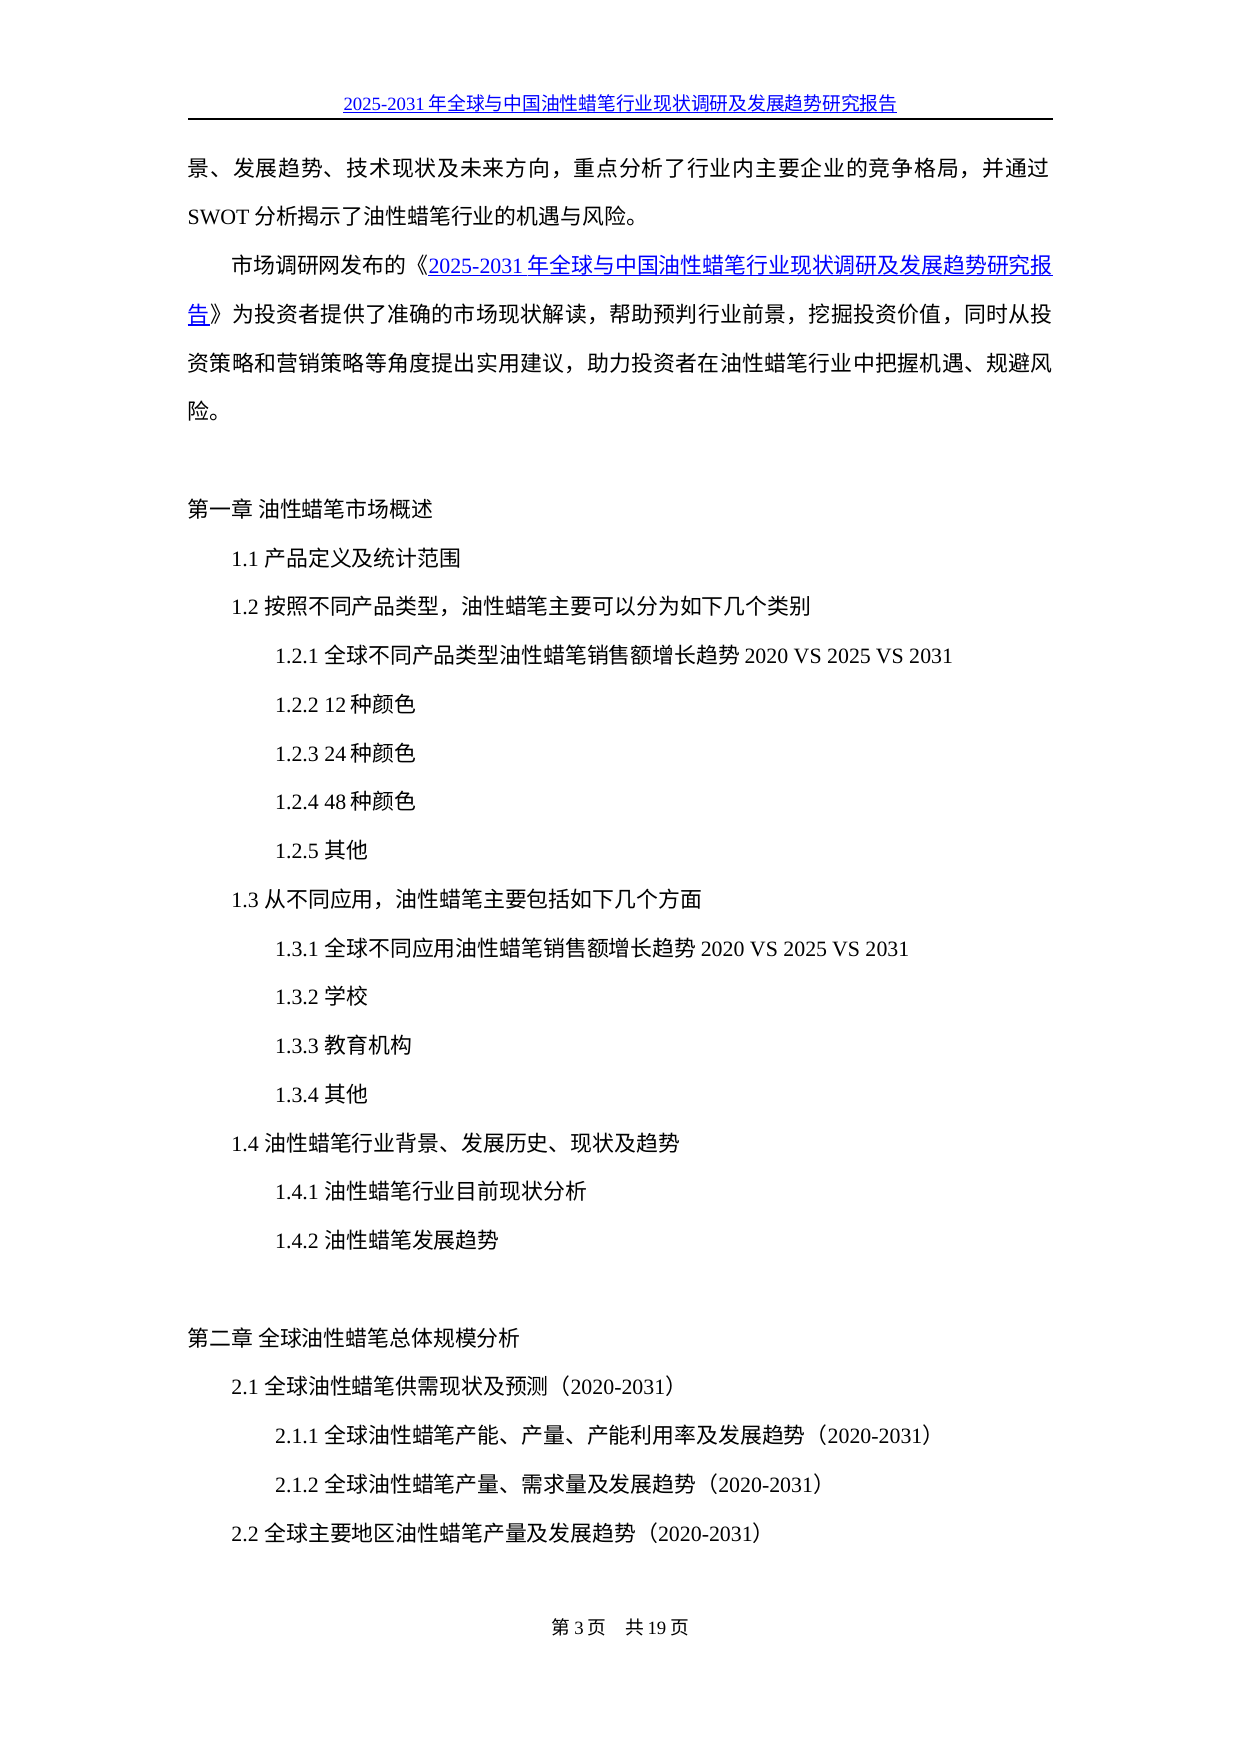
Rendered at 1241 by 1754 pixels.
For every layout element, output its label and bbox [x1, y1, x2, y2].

text [187, 150, 1053, 1548]
